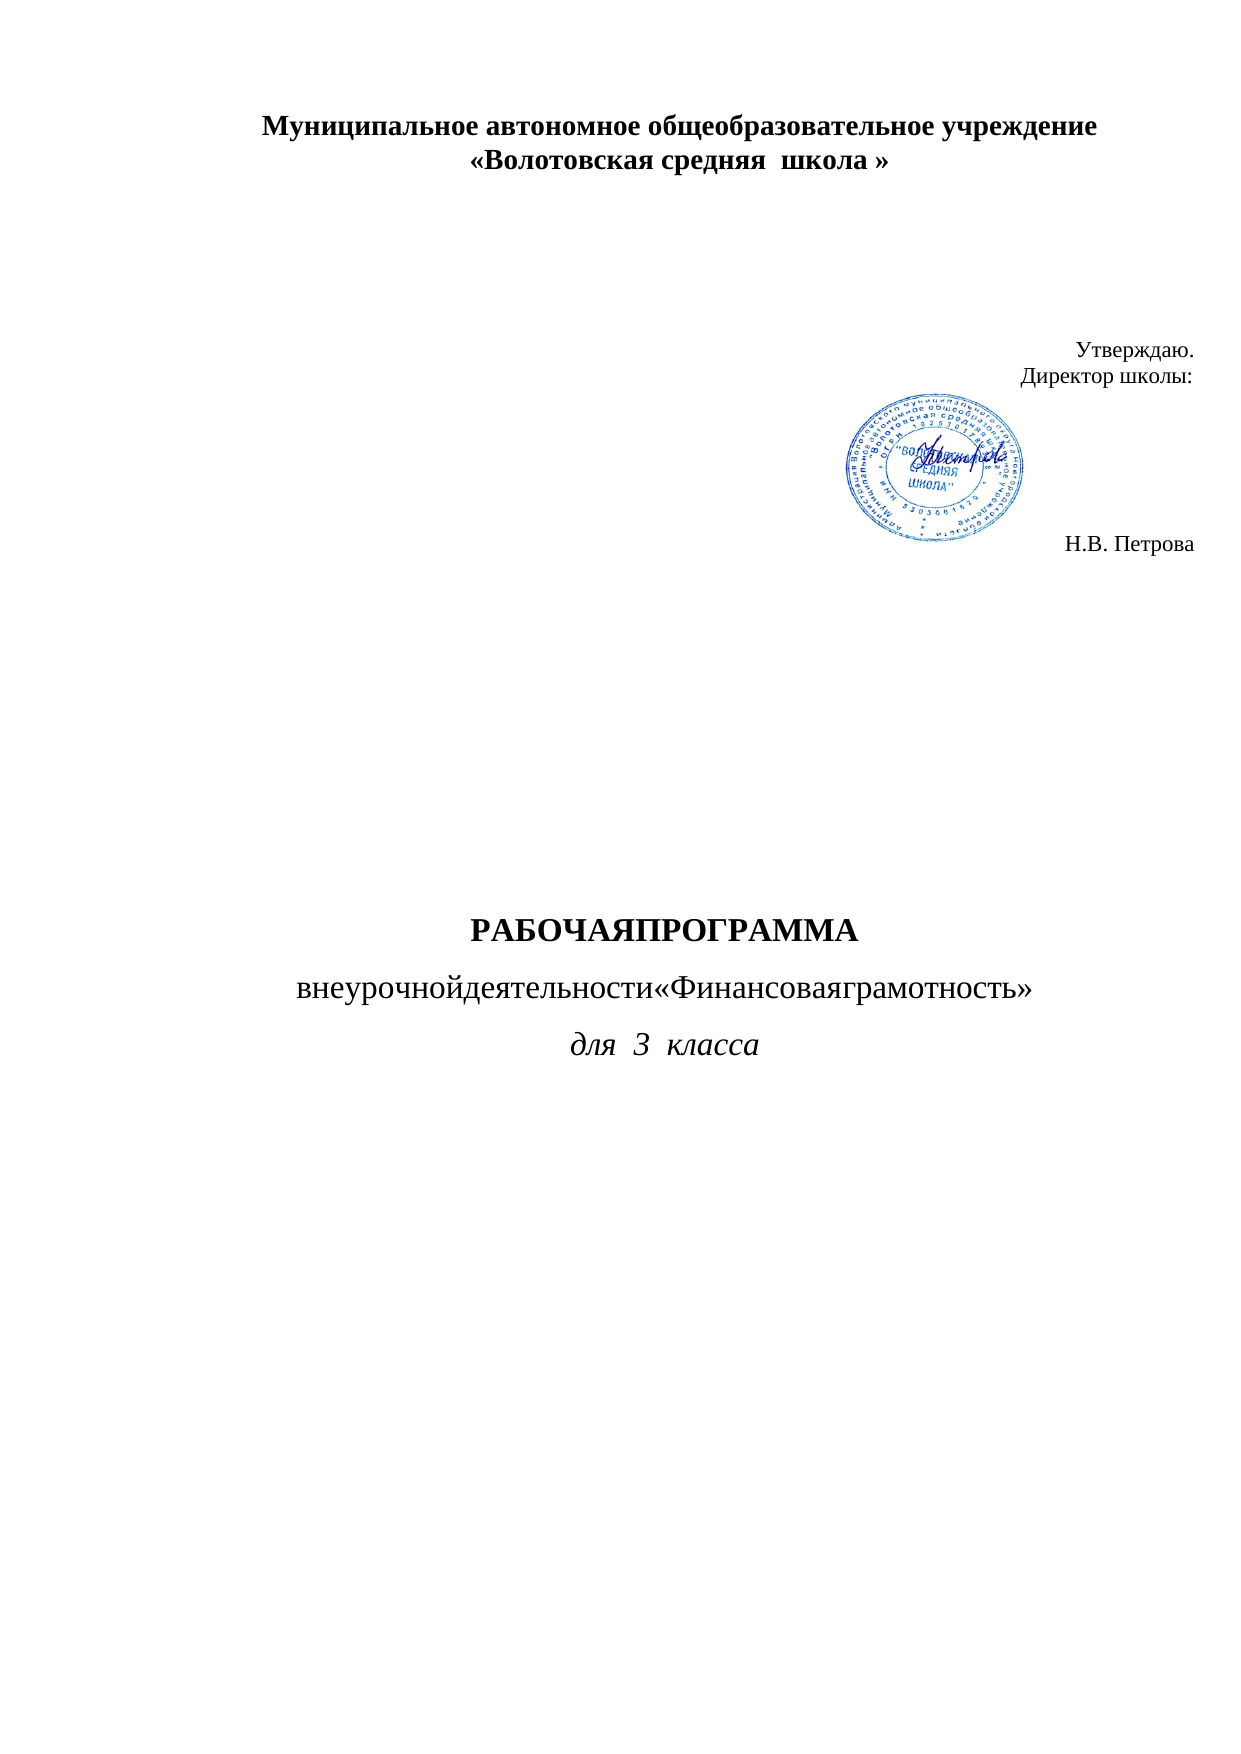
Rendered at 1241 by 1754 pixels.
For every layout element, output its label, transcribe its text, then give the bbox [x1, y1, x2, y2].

text Утверждаю. [164, 309, 1194, 362]
picture [828, 388, 1037, 552]
text Директор школы: Н.В. Петрова [164, 362, 1194, 556]
text внеурочнойдеятельности«Финансоваяграмотность» [164, 967, 1165, 1005]
text «Волотовская средняя школа » [164, 142, 1194, 175]
text для 3 класса [164, 1024, 1165, 1063]
title РАБОЧАЯПРОГРАММА [208, 910, 1120, 949]
text Муниципальное автономное общеобразовательное учреждение [164, 108, 1194, 142]
